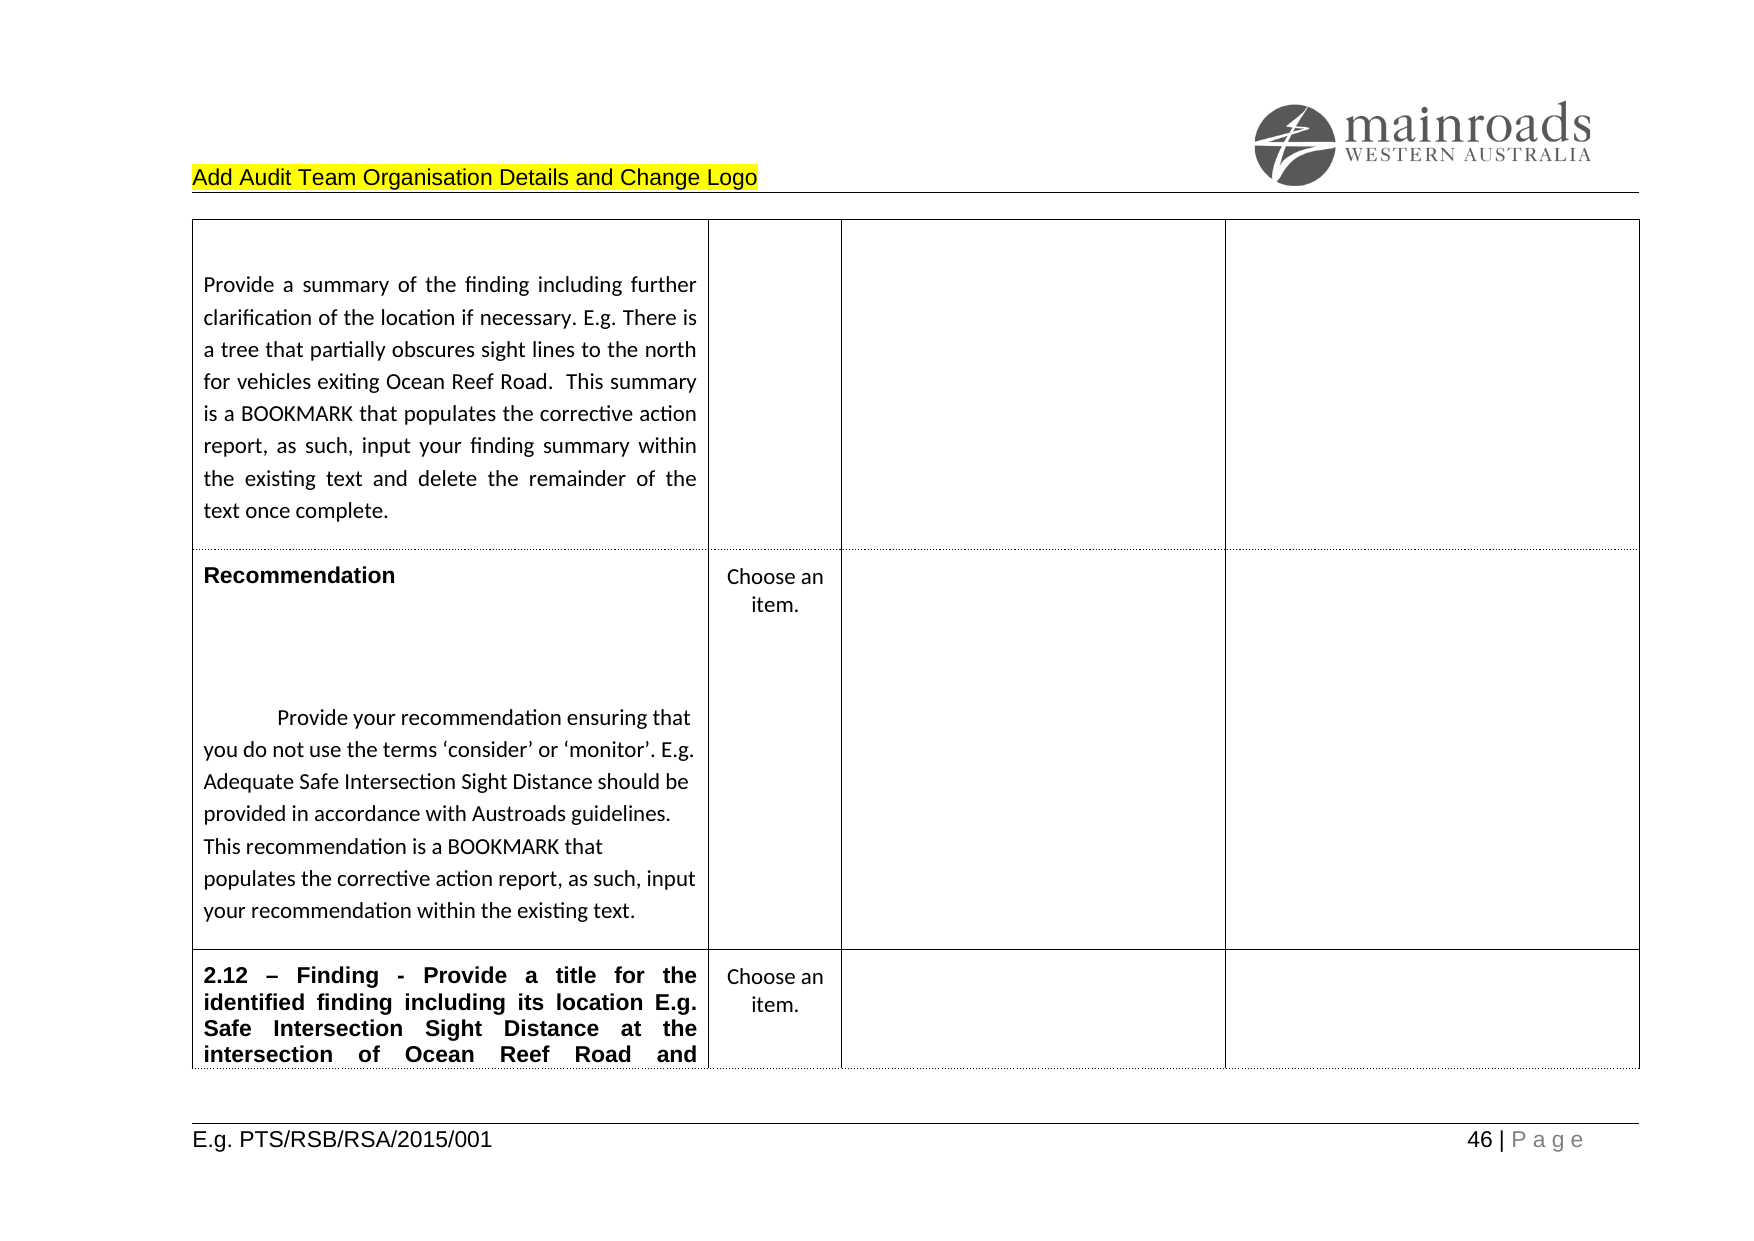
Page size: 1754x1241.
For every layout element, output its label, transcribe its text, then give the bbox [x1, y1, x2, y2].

picture [1254, 100, 1591, 186]
table_cell [842, 220, 1225, 548]
table_cell [842, 549, 1225, 949]
table_cell Recommendation Provide your recommendation ensuring that you do not use the terms ‘consider’ or ‘monitor’. E.g. Adequate Safe Intersection Sight Distance should be provided in accordance with Austroads guidelines. This recommendation is a BOOKMARK that populates the corrective action report, as such, input your recommendation within the existing text. [IMPORTANT | HIGH] [193, 549, 708, 949]
table_cell [1226, 220, 1639, 548]
table_cell [1226, 950, 1639, 1068]
table_cell [1226, 549, 1639, 949]
table_cell [842, 950, 1225, 1068]
